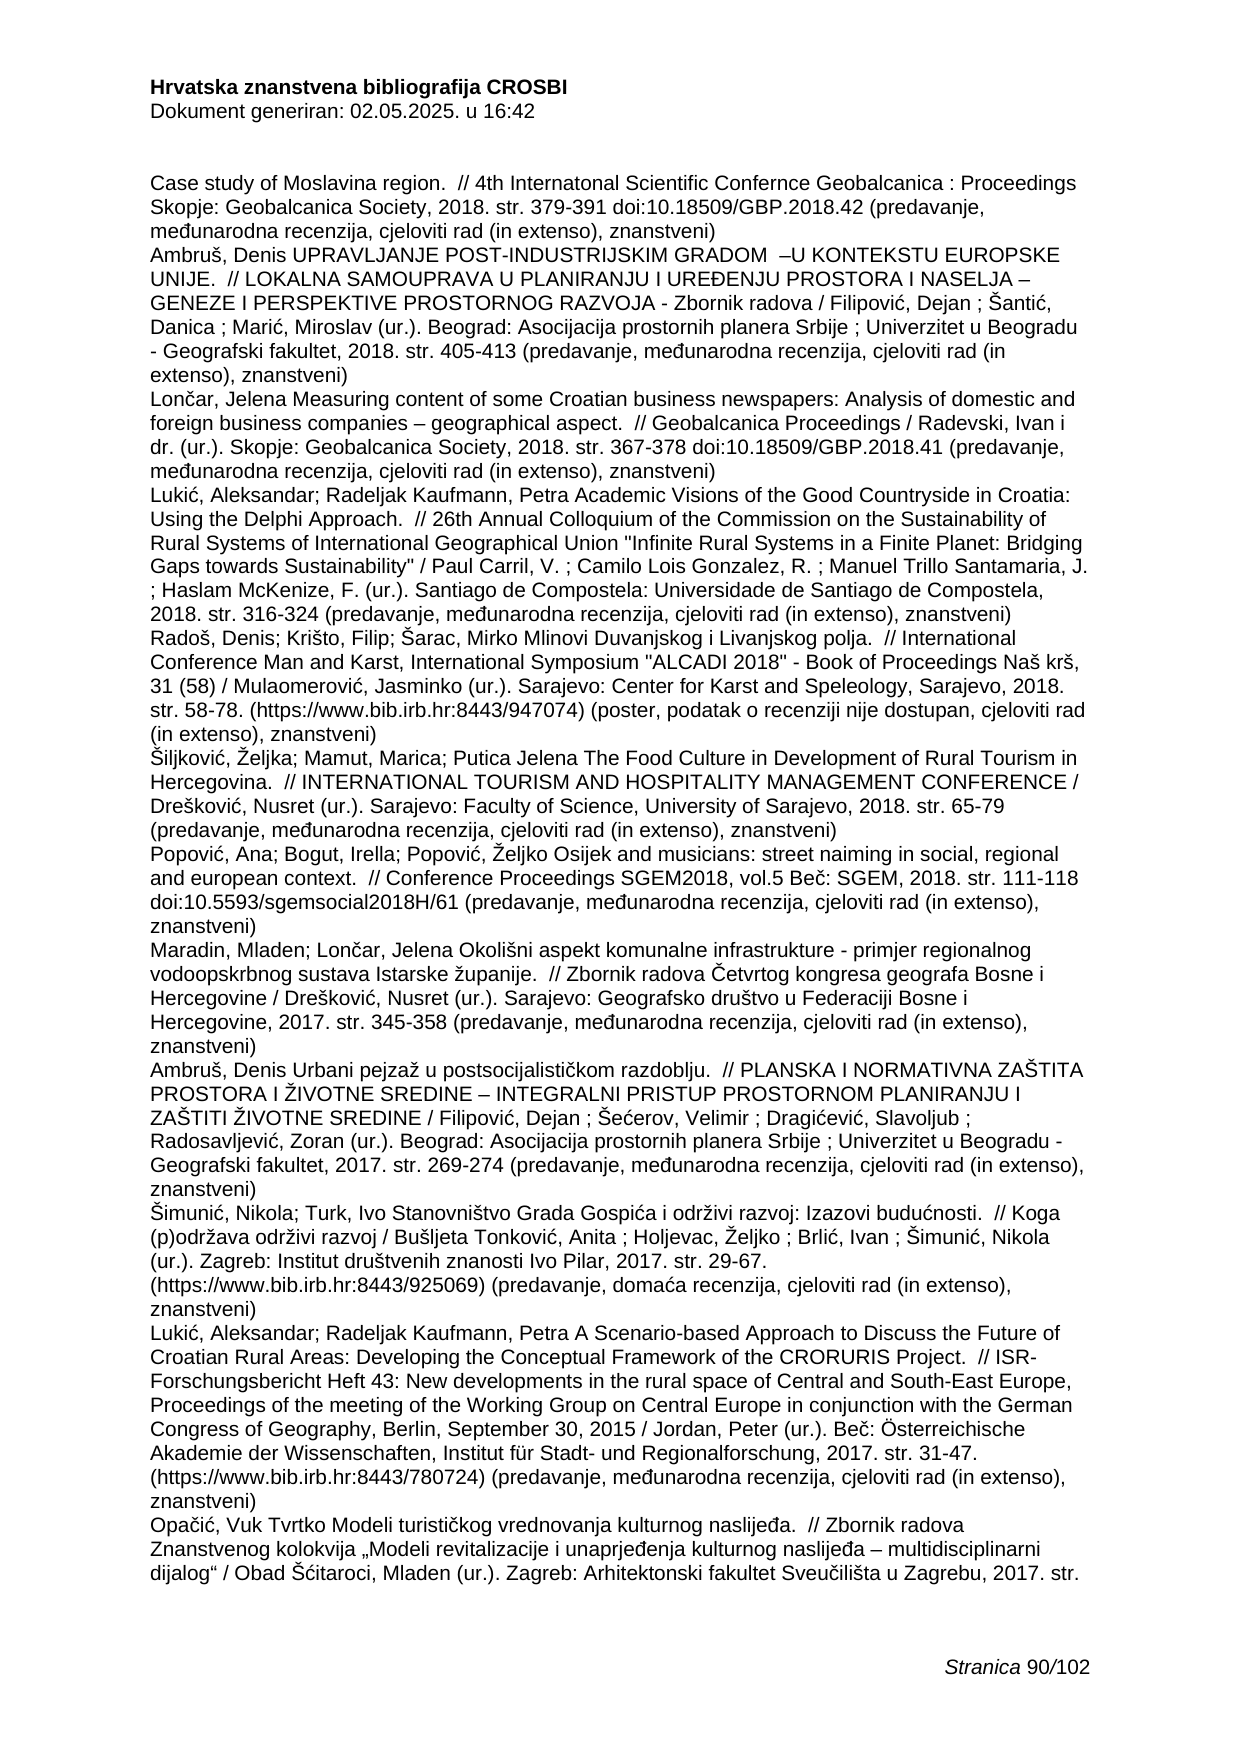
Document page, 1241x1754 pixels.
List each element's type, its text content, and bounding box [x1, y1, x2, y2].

text Šiljković, Željka; Mamut, Marica; Putica Jelena [150, 746, 1090, 842]
text Lukić, Aleksandar; Radeljak Kaufmann, Petra [150, 482, 1090, 626]
text Maradin, Mladen; Lončar, Jelena [150, 938, 1090, 1057]
text Ambruš, Denis [150, 1057, 1090, 1201]
text Šimunić, Nikola; Turk, Ivo [150, 1201, 1090, 1321]
text Opačić, Vuk Tvrtko [150, 1513, 1090, 1584]
text Ambruš, Denis [150, 243, 1090, 387]
text Radoš, Denis; Krišto, Filip; Šarac, Mirko [150, 626, 1090, 746]
text Lončar, Jelena [150, 387, 1090, 482]
text Popović, Ana; Bogut, Irella; Popović, Željko [150, 842, 1090, 938]
text Lukić, Aleksandar; Radeljak Kaufmann, Petra [150, 1321, 1090, 1513]
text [150, 171, 1090, 243]
